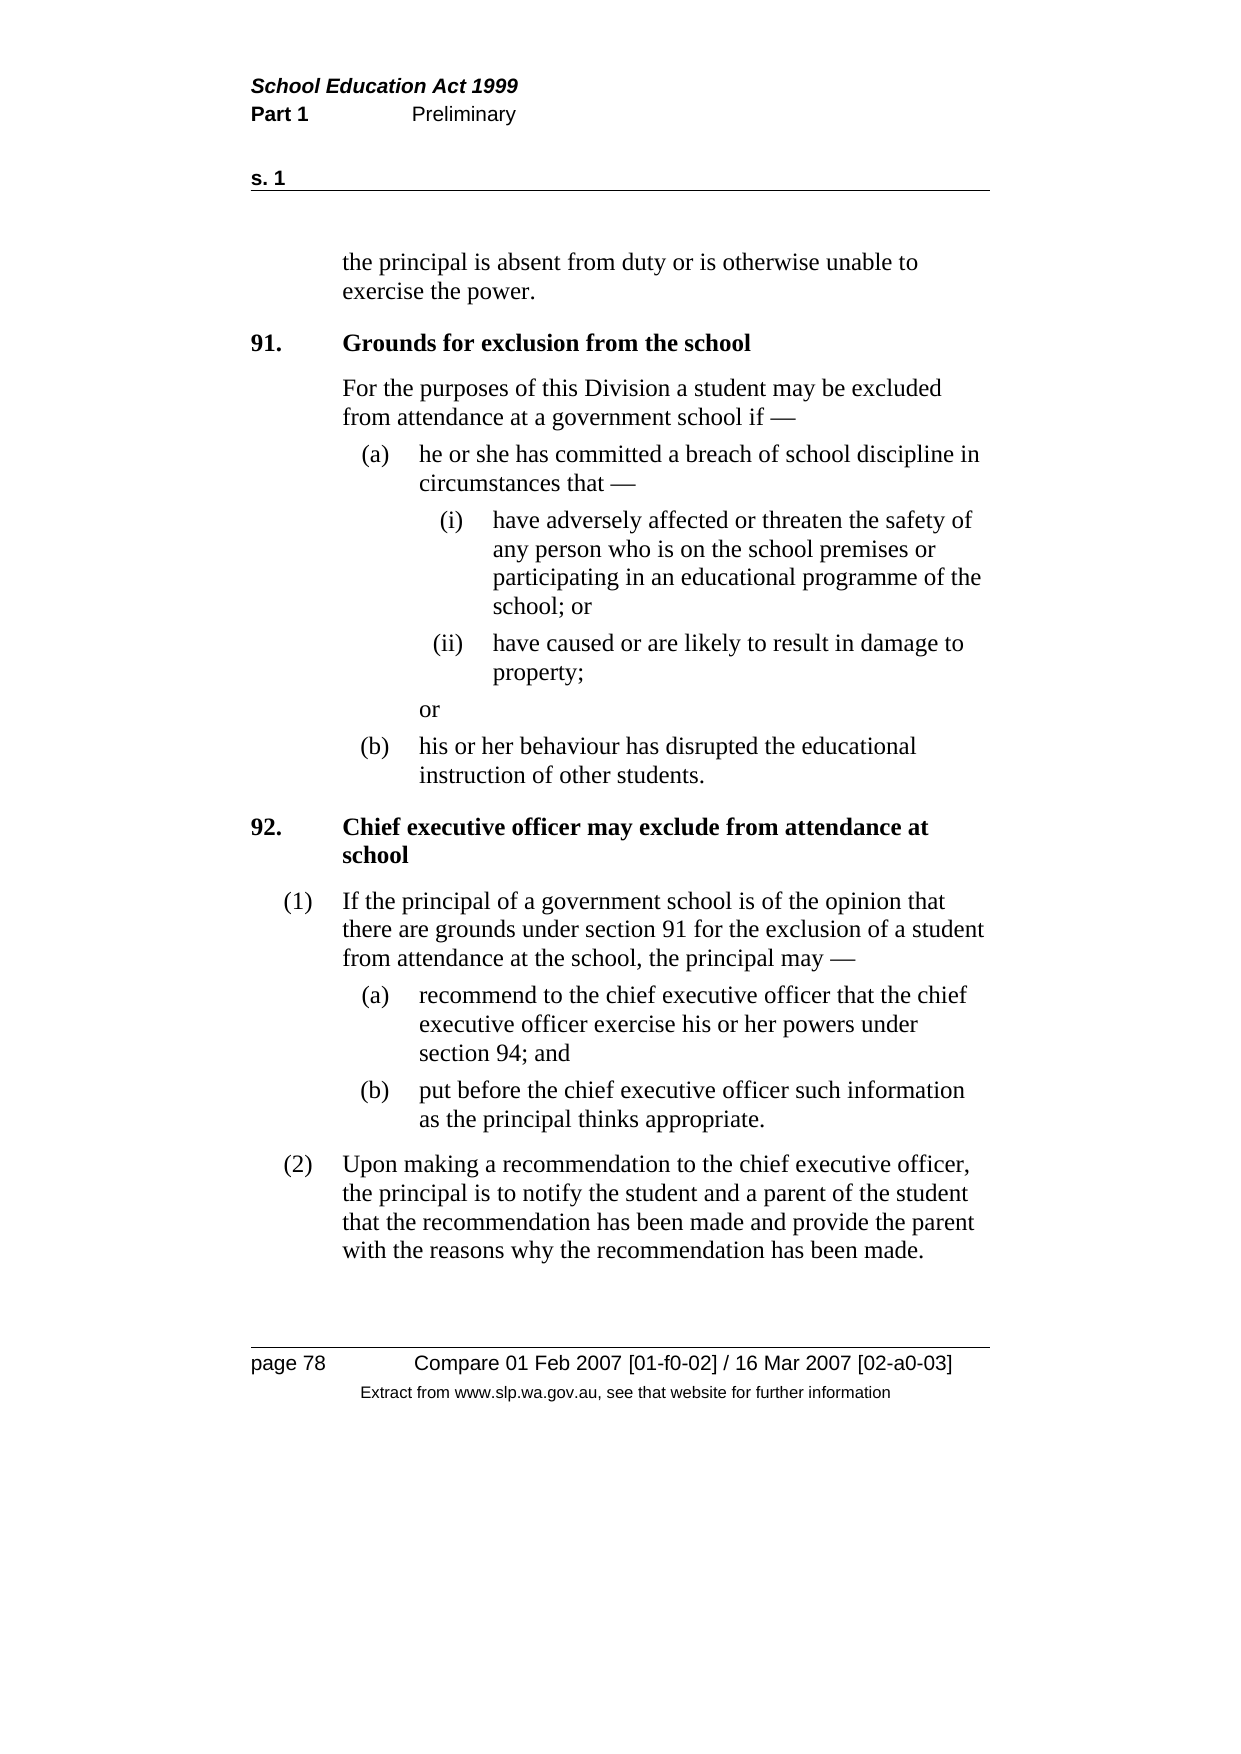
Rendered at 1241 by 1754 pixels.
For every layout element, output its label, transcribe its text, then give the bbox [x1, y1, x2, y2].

text (i) have adversely affected or threaten the safety of any person who is on the school premises or participating in an educational programme of the school; or [251, 505, 990, 620]
text (1) If the principal of a government school is of the opinion that there are grounds under section 91 for the exclusion of a student from attendance at the school, the principal may — [251, 886, 990, 972]
subtitle 92. Chief executive officer may exclude from attendance at school [251, 812, 990, 869]
text (b) his or her behaviour has disrupted the educational instruction of other students. [251, 731, 990, 789]
text or [251, 694, 990, 723]
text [251, 247, 990, 305]
text (2) Upon making a recommendation to the chief executive officer, the principal is to notify the student and a parent of the student that the recommendation has been made and provide the parent with the reasons why the recommendation has been made. [251, 1149, 990, 1264]
text (ii) have caused or are likely to result in damage to property; [251, 628, 990, 686]
subtitle 91. Grounds for exclusion from the school [251, 328, 990, 357]
text (a) recommend to the chief executive officer that the chief executive officer exercise his or her powers under section 94; and [251, 980, 990, 1067]
text (a) he or she has committed a breach of school discipline in circumstances that — [251, 439, 990, 497]
text For the purposes of this Division a student may be excluded from attendance at a government school if — [251, 373, 990, 431]
text (b) put before the chief executive officer such information as the principal thinks appropriate. [251, 1075, 990, 1132]
